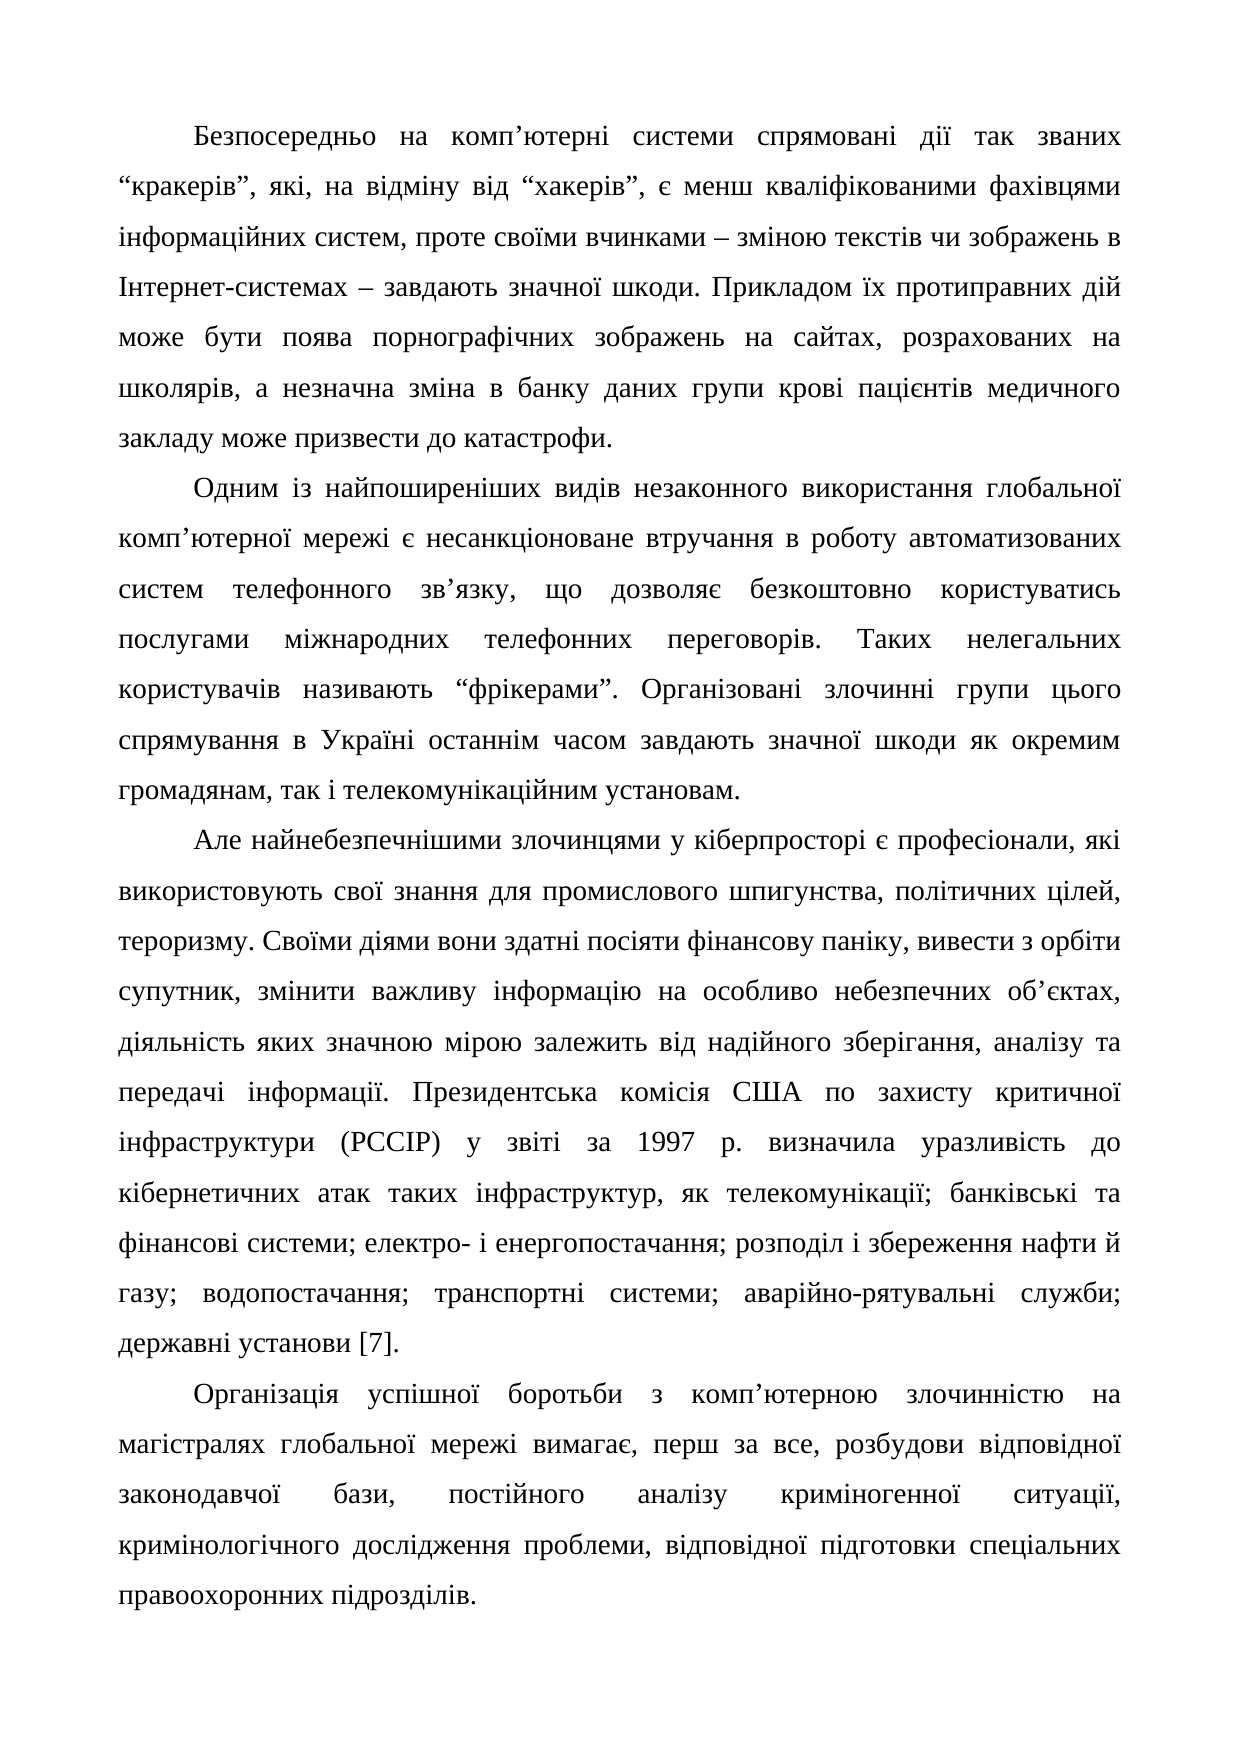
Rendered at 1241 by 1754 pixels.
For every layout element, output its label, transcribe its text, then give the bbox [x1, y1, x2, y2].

text Одним із найпоширеніших видів незаконного використання глобальної комп’ютерної мережі є несанкціоноване втручання в роботу автоматизованих систем телефонного зв’язку, що дозволяє безкоштовно користуватись послугами міжнародних телефонних переговорів. Таких нелегальних користувачів називають “фрікерами”. Організовані злочинні групи цього спрямування в Україні останнім часом завдають значної шкоди як окремим громадянам, так і телекомунікаційним установам. [118, 470, 1122, 806]
text Організація успішної боротьби з комп’ютерною злочинністю на магістралях глобальної мережі вимагає, перш за все, розбудови відповідної законодавчої бази, постійного аналізу криміногенної ситуації, кримінологічного дослідження проблеми, відповідної підготовки спеціальних правоохоронних підрозділів. [118, 1376, 1122, 1611]
text Але найнебезпечнішими злочинцями у кіберпросторі є професіонали, які використовують свої знання для промислового шпигунства, політичних цілей, тероризму. Своїми діями вони здатні посіяти фінансову паніку, вивести з орбіти супутник, змінити важливу інформацію на особливо небезпечних об’єктах, діяльність яких значною мірою залежить від надійного зберігання, аналізу та передачі інформації. Президентська комісія США по захисту критичної інфраструктури (PCCIP) у звіті за 1997 р. визначила уразливість до кібернетичних атак таких інфраструктур, як телекомунікації; банківські та фінансові системи; електро- і енергопостачання; розподіл і збереження нафти й газу; водопостачання; транспортні системи; аварійно-рятувальні служби; державні установи [7]. [118, 822, 1122, 1359]
text Безпосередньо на комп’ютерні системи спрямовані дії так званих “кракерів”, які, на відміну від “хакерів”, є менш кваліфікованими фахівцями інформаційних систем, проте своїми вчинками – зміною текстів чи зображень в Інтернет-системах – завдають значної шкоди. Прикладом їх протиправних дій може бути поява порнографічних зображень на сайтах, розрахованих на школярів, а незначна зміна в банку даних групи крові пацієнтів медичного закладу може призвести до катастрофи. [118, 118, 1122, 453]
